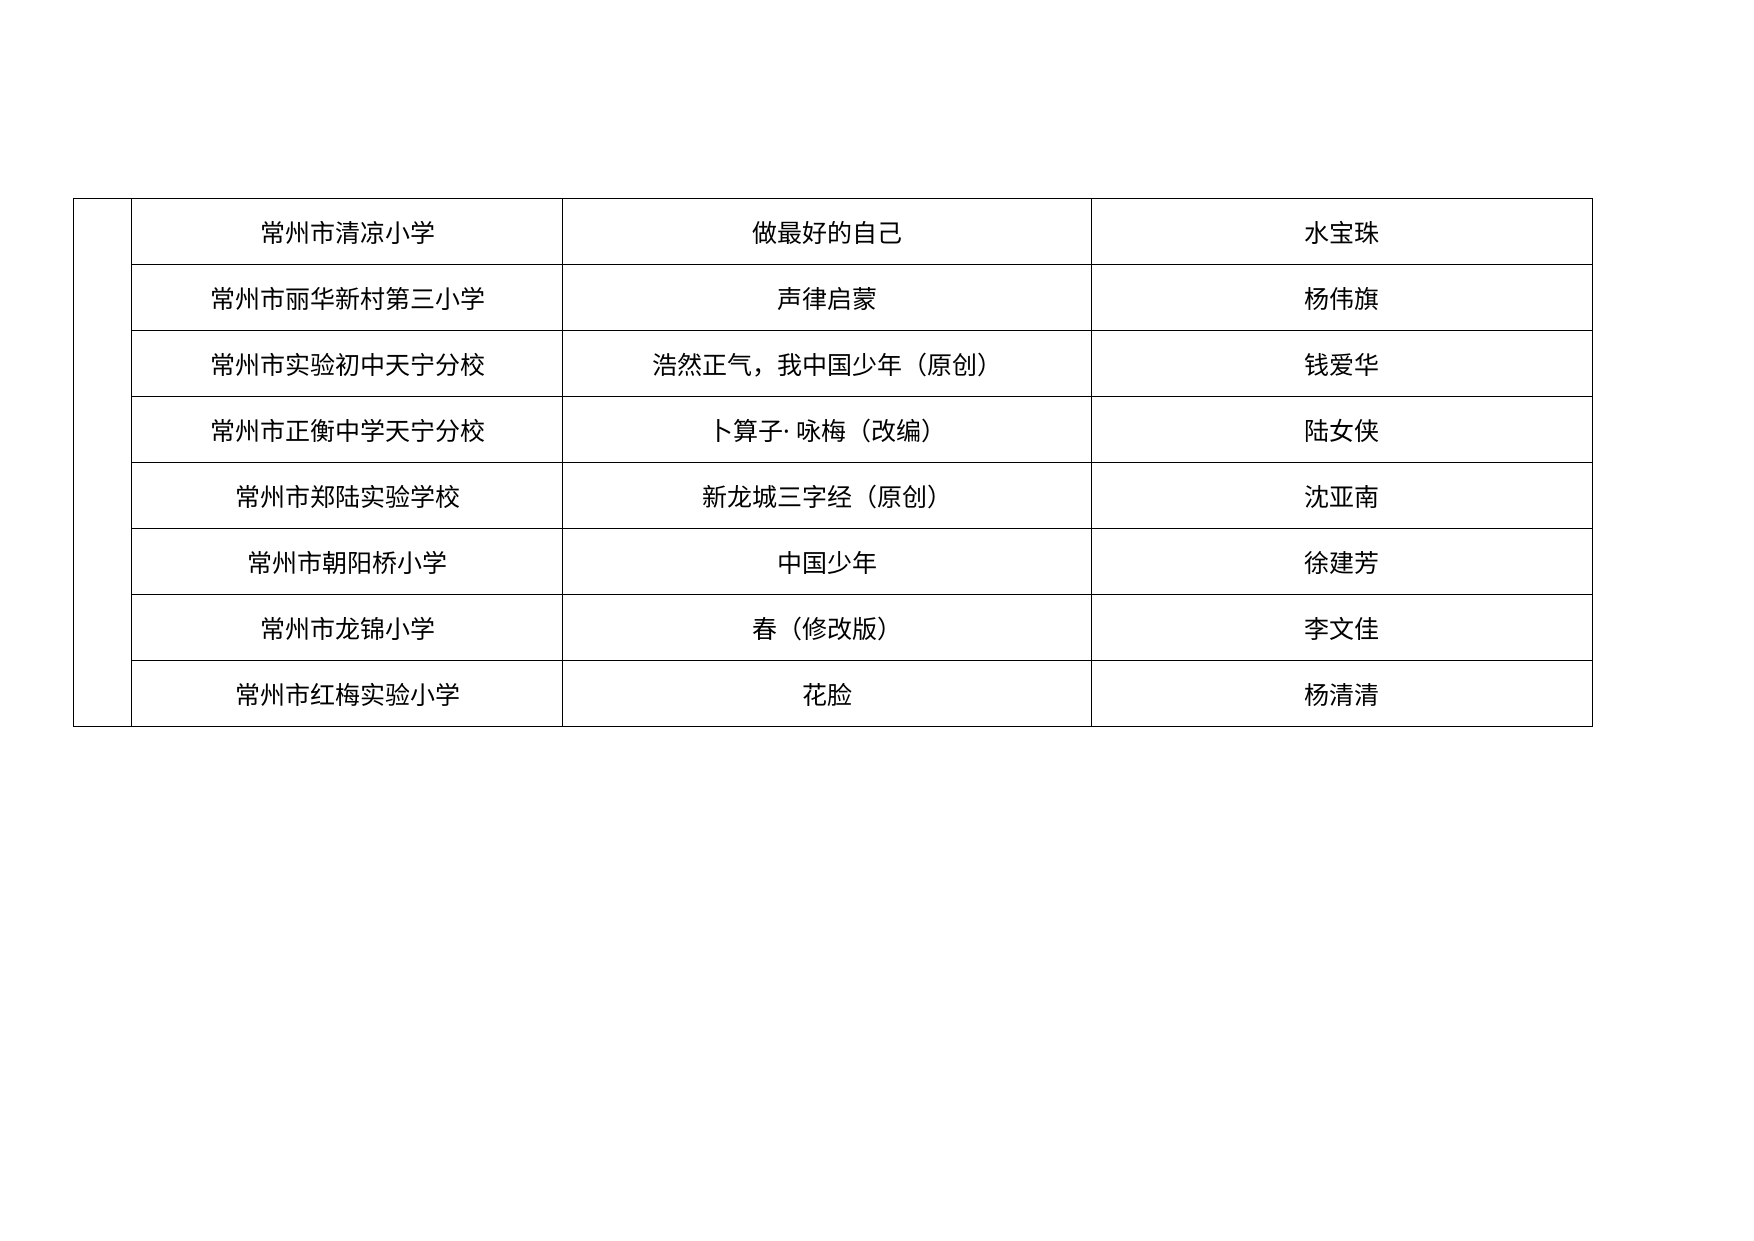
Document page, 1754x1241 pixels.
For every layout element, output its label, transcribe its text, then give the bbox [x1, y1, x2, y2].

table_cell 常州市龙锦小学 [132, 595, 562, 660]
table_cell 李文佳 [1092, 595, 1592, 660]
table_cell 钱爱华 [1092, 331, 1592, 396]
table_cell 杨伟旗 [1092, 265, 1592, 330]
table_cell 陆女侠 [1092, 397, 1592, 462]
table_cell 花脸 [563, 661, 1091, 726]
table_cell 做最好的自己 [563, 199, 1091, 264]
table_cell 常州市郑陆实验学校 [132, 463, 562, 528]
table_cell 杨清清 [1092, 661, 1592, 726]
table_cell 常州市清凉小学 [132, 199, 562, 264]
table_cell 常州市实验初中天宁分校 [132, 331, 562, 396]
table_cell 常州市朝阳桥小学 [132, 529, 562, 594]
table_cell 水宝珠 [1092, 199, 1592, 264]
table_cell 中国少年 [563, 529, 1091, 594]
table_cell 新龙城三字经（原创） [563, 463, 1091, 528]
table_cell 声律启蒙 [563, 265, 1091, 330]
table_cell 常州市正衡中学天宁分校 [132, 397, 562, 462]
table_cell 春（修改版） [563, 595, 1091, 660]
table_cell 浩然正气，我中国少年（原创） [563, 331, 1091, 396]
table_cell 沈亚南 [1092, 463, 1592, 528]
table_cell 常州市红梅实验小学 [132, 661, 562, 726]
table_cell 卜算子· 咏梅（改编） [563, 397, 1091, 462]
table_cell 常州市丽华新村第三小学 [132, 265, 562, 330]
table_cell 徐建芳 [1092, 529, 1592, 594]
